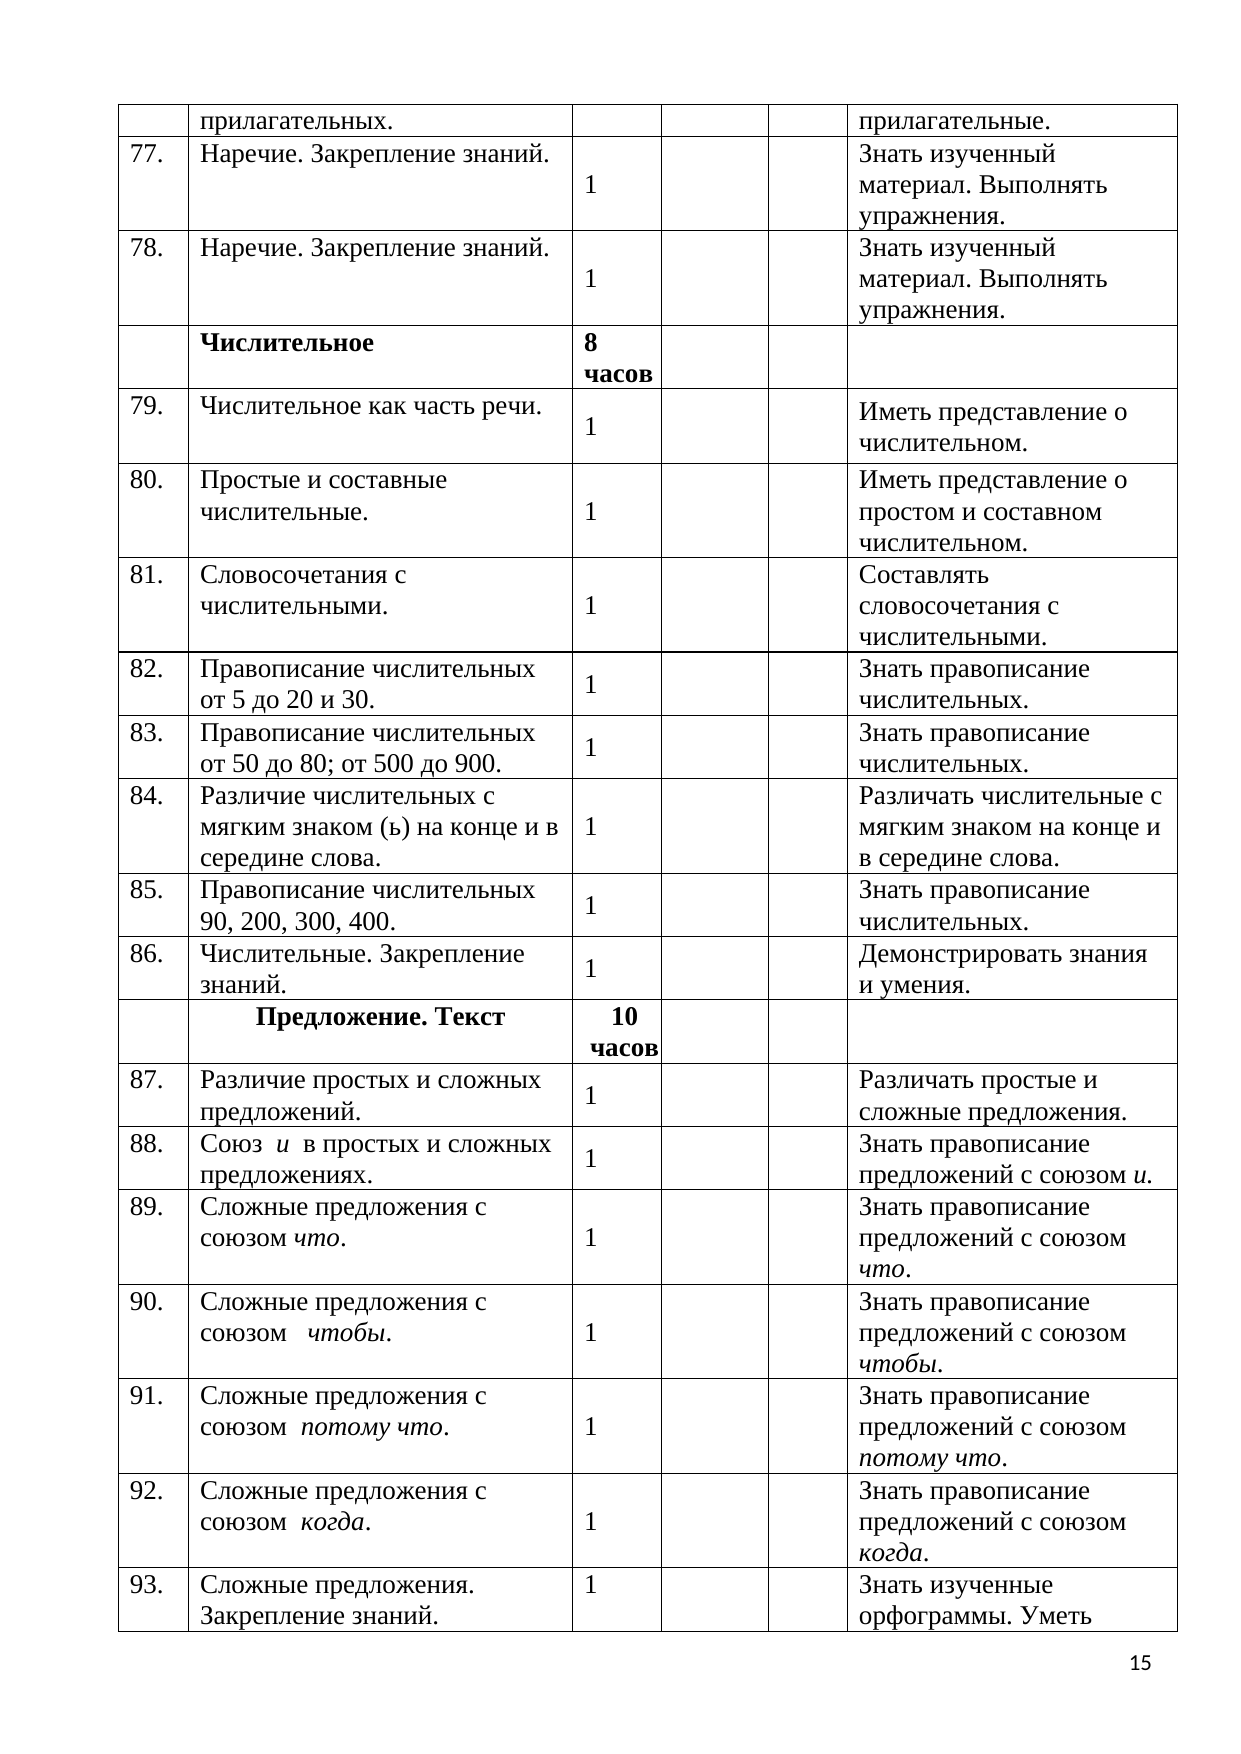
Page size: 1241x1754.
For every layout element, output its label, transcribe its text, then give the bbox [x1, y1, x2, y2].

table_cell Наречие. Закрепление знаний. [189, 231, 572, 324]
table_cell [769, 653, 847, 715]
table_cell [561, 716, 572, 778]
table_cell [769, 779, 847, 873]
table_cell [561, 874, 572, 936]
table_cell [119, 1127, 188, 1189]
table_cell [662, 1285, 768, 1378]
table_cell [119, 1379, 188, 1473]
table_cell Предложение. Текст [189, 1000, 572, 1063]
table_cell [662, 389, 768, 462]
table_cell [662, 464, 768, 557]
table_cell Знать правописание числительных. [848, 874, 1177, 936]
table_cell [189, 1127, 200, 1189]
table_cell 1 [573, 105, 661, 136]
table_cell 1 [573, 464, 661, 557]
table_cell Составлять словосочетания с числительными. [848, 558, 1177, 651]
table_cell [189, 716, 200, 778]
table_cell [662, 1000, 768, 1063]
table_cell 1 [573, 779, 661, 873]
table_cell [119, 716, 188, 778]
table_cell Демонстрировать знания и умения. [848, 937, 1177, 999]
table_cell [848, 1568, 1177, 1631]
table_cell [119, 558, 188, 651]
table_cell 1 [573, 716, 661, 778]
table_cell 1 [573, 1379, 661, 1473]
table_cell 1 [573, 389, 661, 462]
table_cell [662, 105, 768, 136]
table_cell Сложные предложения с союзом когда. [189, 1474, 572, 1567]
table_cell [119, 1285, 188, 1378]
table_cell [119, 464, 188, 557]
table_cell Знать правописание предложений с союзом и. [848, 1127, 1177, 1189]
table_cell Знать изученный материал. Выполнять упражнения. [848, 231, 1177, 324]
table_cell [769, 1190, 847, 1284]
table_cell [769, 1474, 847, 1567]
table_cell Различать числительные с мягким знаком на конце и в середине слова. [848, 779, 1177, 873]
table_cell [119, 105, 188, 136]
table_cell 1 [573, 558, 661, 651]
table_cell 8 часов [573, 326, 661, 388]
table_cell [769, 937, 847, 999]
table_cell Простые и составные числительные. [189, 464, 572, 557]
table_cell [662, 231, 768, 324]
table_cell Различать простые и сложные предложения. [848, 1064, 1177, 1126]
table_cell 1 [573, 1127, 661, 1189]
table_cell Иметь представление о числительном. [848, 389, 1177, 462]
table_cell [662, 716, 768, 778]
table_cell Словосочетания с числительными. [189, 558, 572, 651]
table_cell [119, 1190, 188, 1284]
table_cell [848, 326, 1177, 388]
table_cell [119, 874, 188, 936]
table_cell 1 [573, 653, 661, 715]
table_cell [769, 1064, 847, 1126]
table_cell [769, 558, 847, 651]
table_cell Числительное [189, 326, 572, 388]
table_cell [848, 1000, 1177, 1063]
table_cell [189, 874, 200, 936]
table_cell [119, 389, 188, 462]
table_cell [662, 937, 768, 999]
table_cell [662, 874, 768, 936]
table_cell [769, 1379, 847, 1473]
table_cell [769, 1568, 847, 1631]
table_cell Наречие. Закрепление знаний. [189, 137, 572, 230]
table_cell [662, 1190, 768, 1284]
table_cell Знать правописание числительных. [848, 653, 1177, 715]
table_cell [769, 716, 847, 778]
table_cell [662, 1379, 768, 1473]
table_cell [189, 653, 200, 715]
table_cell [119, 1000, 188, 1063]
table_cell [769, 137, 847, 230]
table_cell 1 [573, 1568, 661, 1631]
table_cell [662, 1474, 768, 1567]
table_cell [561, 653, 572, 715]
table_cell [119, 937, 188, 999]
table_cell [662, 558, 768, 651]
table_cell [769, 464, 847, 557]
table_cell [769, 389, 847, 462]
table_cell 1 [573, 137, 661, 230]
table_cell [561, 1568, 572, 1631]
table_cell [662, 779, 768, 873]
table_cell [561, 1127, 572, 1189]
table_cell Знать правописание числительных. [848, 716, 1177, 778]
table_cell Различие простых и сложных предложений. [189, 1064, 572, 1126]
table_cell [848, 105, 1177, 136]
table_cell Знать правописание предложений с союзом чтобы. [848, 1285, 1177, 1378]
table_cell 1 [573, 1474, 661, 1567]
table_cell [662, 1064, 768, 1126]
table_cell Знать правописание предложений с союзом когда. [848, 1474, 1177, 1567]
table_cell Сложные предложения с союзом что. [189, 1190, 572, 1284]
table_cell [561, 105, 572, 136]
table_cell [769, 105, 847, 136]
table_cell [119, 137, 188, 230]
table_cell [769, 231, 847, 324]
table_cell Знать правописание предложений с союзом что. [848, 1190, 1177, 1284]
table_cell Числительное как часть речи. [189, 389, 572, 462]
table_cell Иметь представление о простом и составном числительном. [848, 464, 1177, 557]
table_cell 1 [573, 937, 661, 999]
table_cell [769, 1127, 847, 1189]
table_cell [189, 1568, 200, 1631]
table_cell [769, 326, 847, 388]
table_cell [119, 1064, 188, 1126]
table_cell 1 [573, 1190, 661, 1284]
table_cell [119, 1568, 188, 1631]
table_cell [119, 1474, 188, 1567]
table_cell Знать изученный материал. Выполнять упражнения. [848, 137, 1177, 230]
table_cell 1 [573, 1285, 661, 1378]
table_cell [769, 1000, 847, 1063]
table_cell Знать правописание предложений с союзом потому что. [848, 1379, 1177, 1473]
table_cell [662, 137, 768, 230]
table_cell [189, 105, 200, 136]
table_cell [119, 779, 188, 873]
table_cell [662, 326, 768, 388]
table_cell 10 часов [573, 1000, 661, 1063]
table_cell [662, 1127, 768, 1189]
table_cell Сложные предложения с союзом чтобы. [189, 1285, 572, 1378]
table_cell [769, 874, 847, 936]
table_cell [769, 1285, 847, 1378]
table_cell 1 [573, 231, 661, 324]
table_cell Сложные предложения с союзом потому что. [189, 1379, 572, 1473]
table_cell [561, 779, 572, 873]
table_cell 1 [573, 1064, 661, 1126]
table_cell [662, 653, 768, 715]
table_cell [119, 231, 188, 324]
table_cell [119, 653, 188, 715]
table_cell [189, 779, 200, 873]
table_cell [119, 326, 188, 388]
table_cell [662, 1568, 768, 1631]
table_cell 1 [573, 874, 661, 936]
